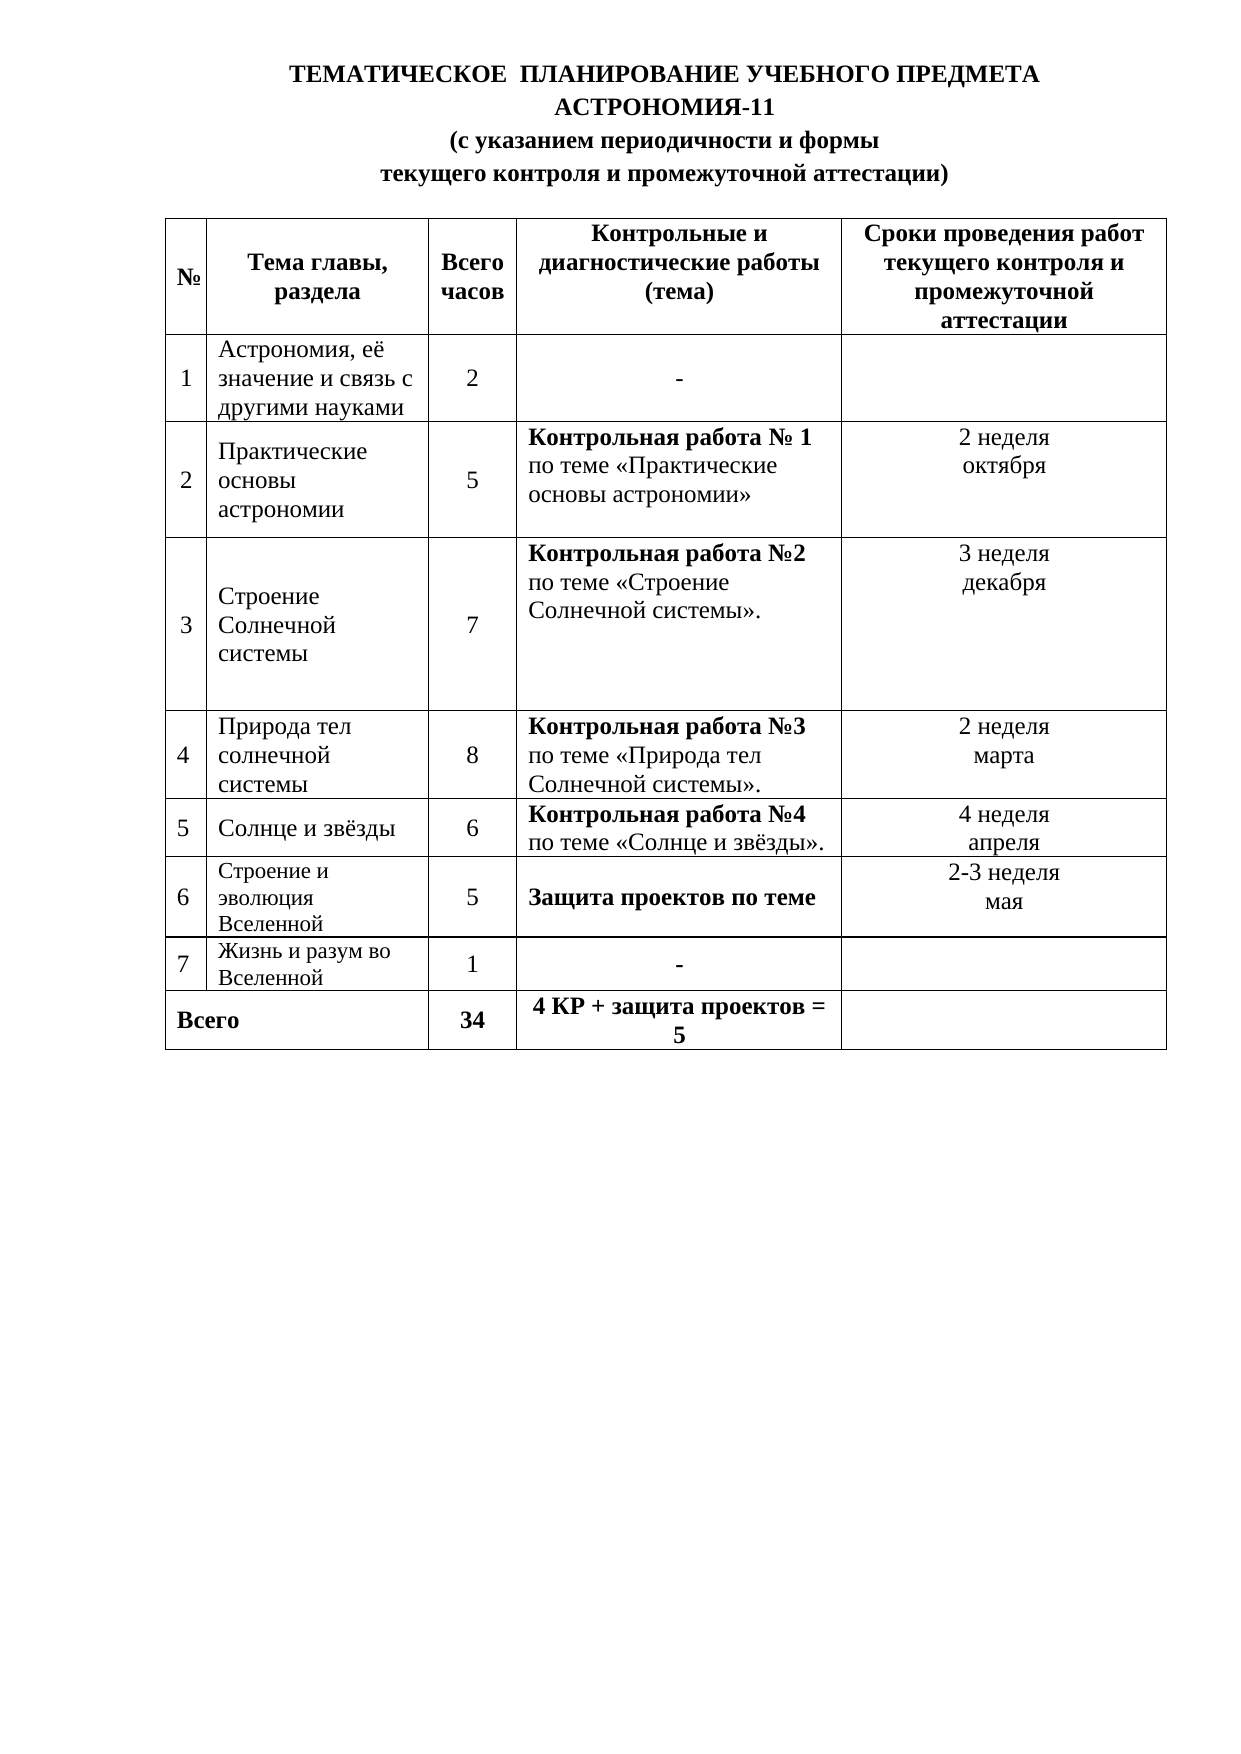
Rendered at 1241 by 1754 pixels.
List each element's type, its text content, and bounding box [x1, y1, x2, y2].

table_cell [842, 991, 1166, 1049]
table_cell 4 неделя апреля [842, 799, 1166, 856]
text АСТРОНОМИЯ-11 [177, 92, 1152, 121]
table_cell Солнце и звёзды [207, 799, 428, 856]
table_cell 2 [429, 335, 516, 421]
table_cell 6 [429, 799, 516, 856]
table_cell Контрольная работа №3 по теме «Природа тел Солнечной системы». [517, 711, 841, 798]
table_cell - [517, 335, 841, 421]
table_cell 5 [166, 799, 206, 856]
table_cell - [517, 938, 841, 990]
table_cell Контрольная работа № 1 по теме «Практические основы астрономии» [517, 422, 841, 537]
text текущего контроля и промежуточной аттестации) [177, 158, 1152, 187]
table_cell Практические основы астрономии [207, 422, 428, 537]
table_header Всего часов [429, 219, 516, 333]
table_header № [166, 219, 206, 333]
table_cell Строение Солнечной системы [207, 538, 428, 710]
table_cell 2 [166, 422, 206, 537]
table_cell Контрольная работа №4 по теме «Солнце и звёзды». [517, 799, 841, 856]
table_cell 1 [166, 335, 206, 421]
table_cell 5 [429, 857, 516, 936]
table_cell [842, 335, 1166, 421]
table_cell 2 неделя марта [842, 711, 1166, 798]
table_header Сроки проведения работ текущего контроля и промежуточной аттестации [842, 219, 1166, 333]
table_cell Жизнь и разум во Вселенной [207, 938, 428, 990]
table_cell 2-3 неделя мая [842, 857, 1166, 936]
table_cell 4 КР + защита проектов = 5 [517, 991, 841, 1049]
table_cell Строение и эволюция Вселенной [207, 857, 428, 936]
table_cell 3 неделя декабря [842, 538, 1166, 710]
table_cell Всего [166, 991, 428, 1049]
table_cell Астрономия, её значение и связь с другими науками [207, 335, 428, 421]
table_cell 7 [429, 538, 516, 710]
table_header Тема главы, раздела [207, 219, 428, 333]
table_header Контрольные и диагностические работы (тема) [517, 219, 841, 333]
table_cell [842, 938, 1166, 990]
table_cell 8 [429, 711, 516, 798]
text ТЕМАТИЧЕСКОЕ ПЛАНИРОВАНИЕ УЧЕБНОГО ПРЕДМЕТА [177, 59, 1152, 88]
table_cell Контрольная работа №2 по теме «Строение Солнечной системы». [517, 538, 841, 710]
table_cell Природа тел солнечной системы [207, 711, 428, 798]
table_cell 1 [429, 938, 516, 990]
table_cell 2 неделя октября [842, 422, 1166, 537]
table_cell 7 [166, 938, 206, 990]
table_cell 5 [429, 422, 516, 537]
table_cell 4 [166, 711, 206, 798]
table_cell 6 [166, 857, 206, 936]
table_cell Защита проектов по теме [517, 857, 841, 936]
table_cell 34 [429, 991, 516, 1049]
table_cell 3 [166, 538, 206, 710]
text (с указанием периодичности и формы [177, 125, 1152, 154]
